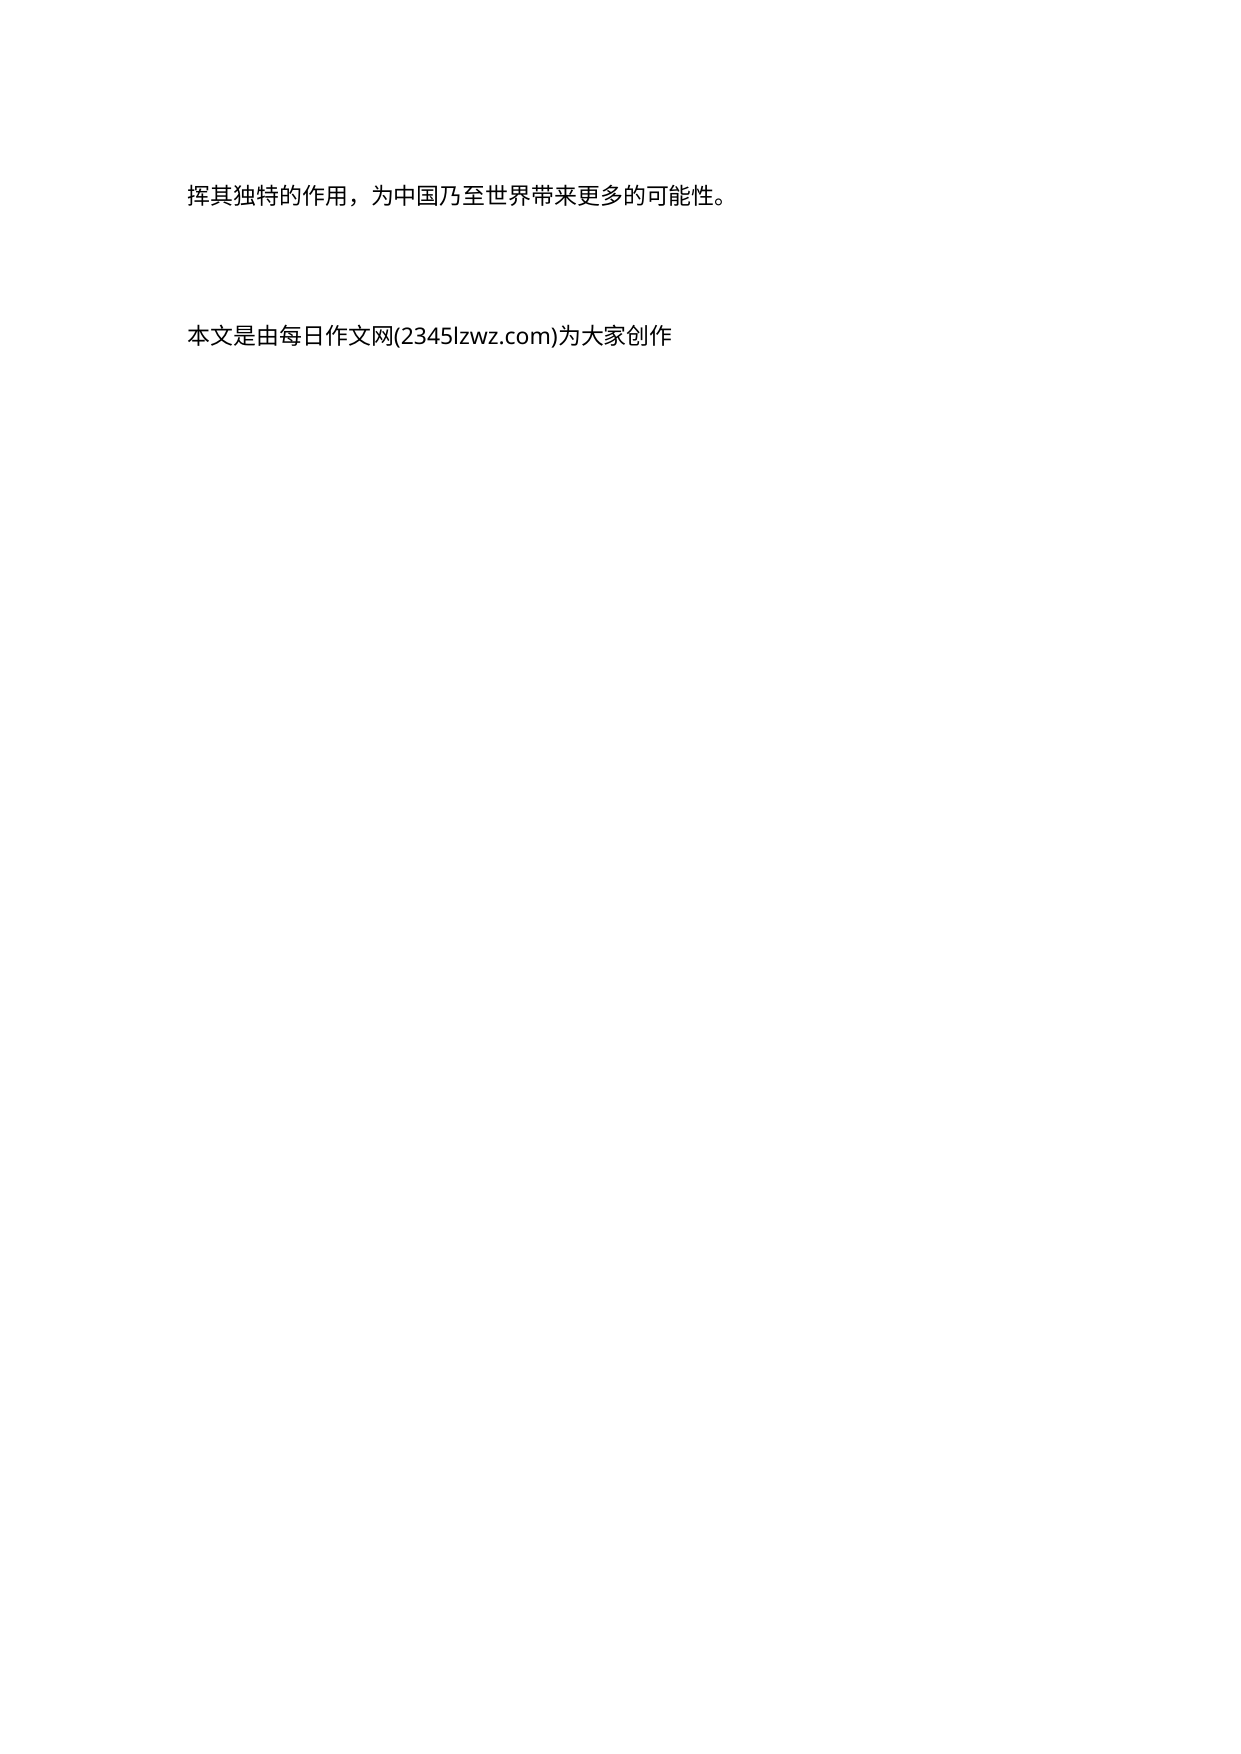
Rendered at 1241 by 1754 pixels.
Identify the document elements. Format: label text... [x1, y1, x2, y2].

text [187, 162, 1053, 227]
text 本文是由每日作文网(2345lzwz.com)为大家创作 [187, 302, 1053, 367]
